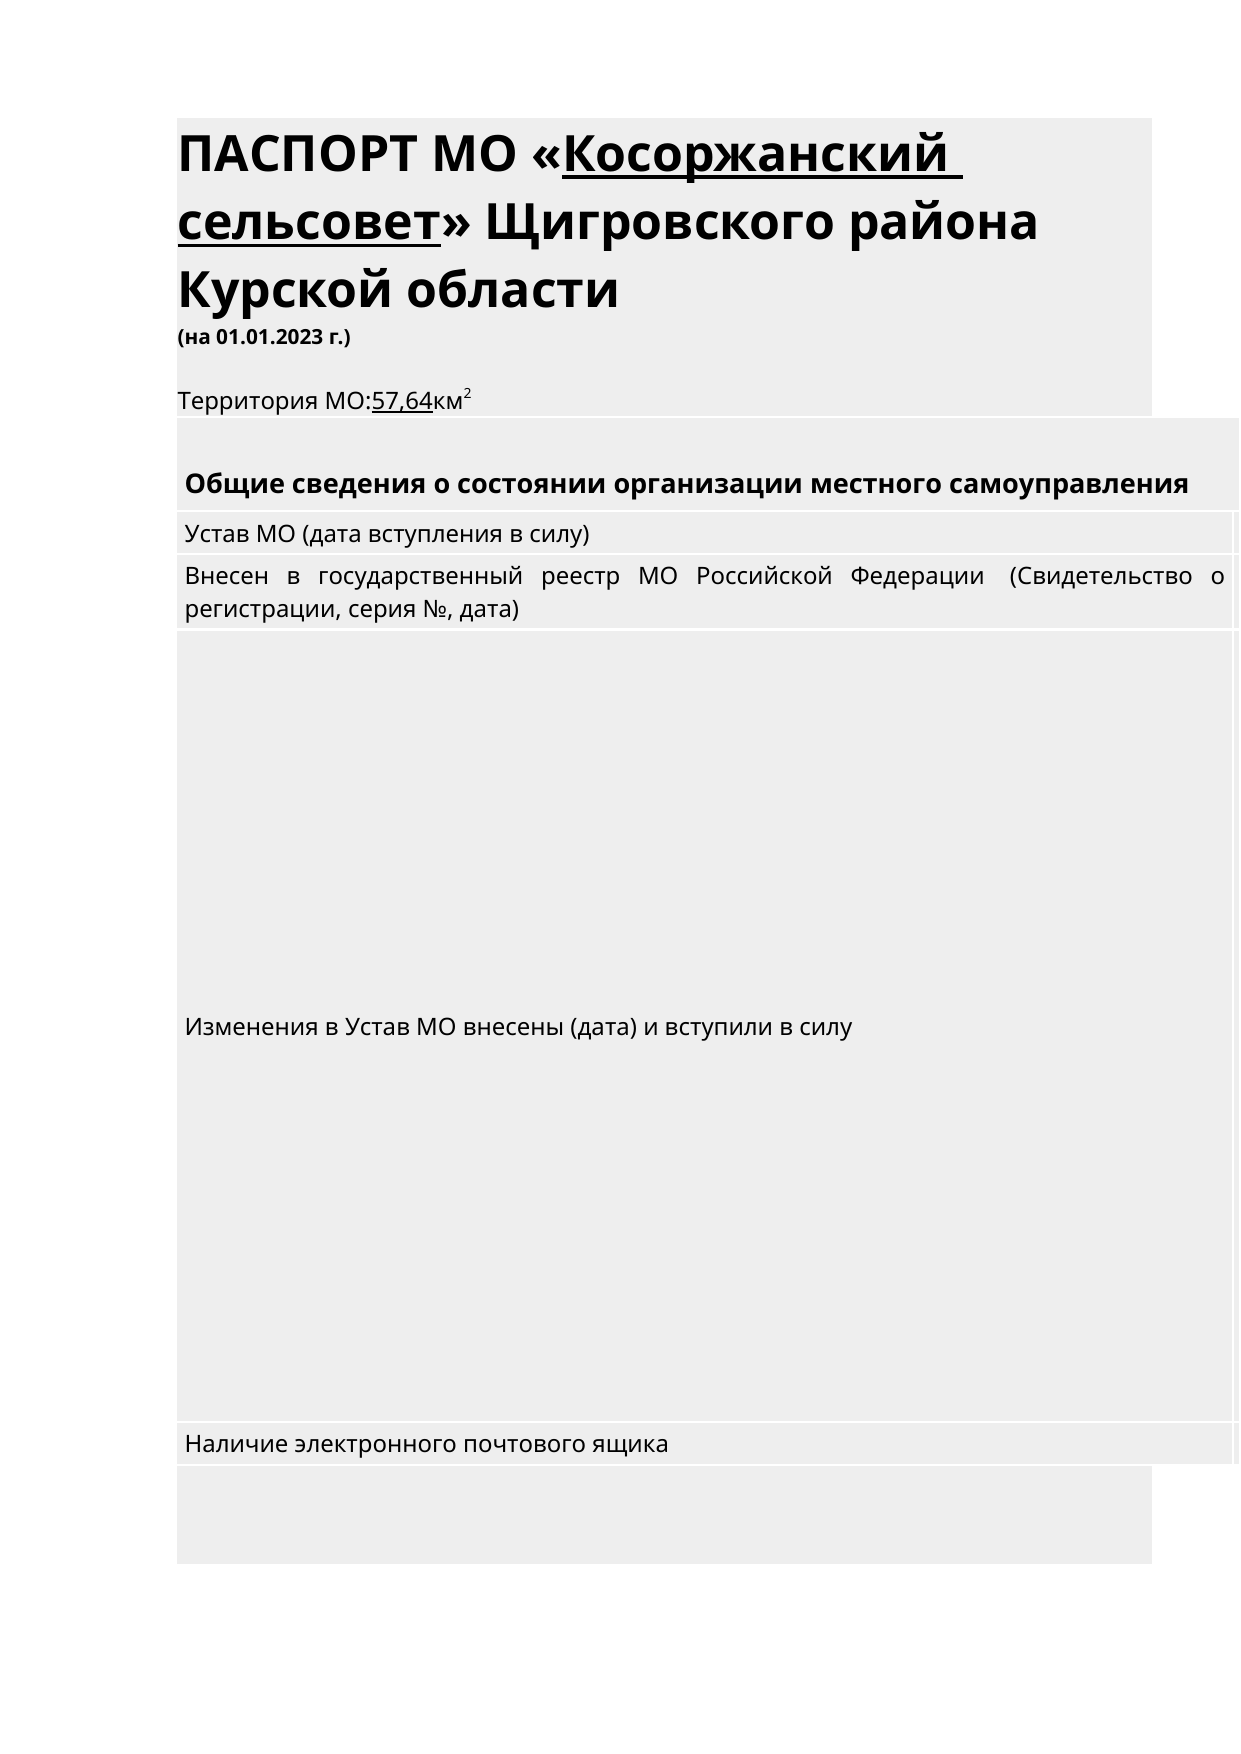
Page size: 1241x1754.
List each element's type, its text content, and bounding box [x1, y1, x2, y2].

subtitle ПАСПОРТ МО «Косоржанский сельсовет» Щигровского района Курской области [177, 118, 1152, 322]
table_header Общие сведения о состоянии организации местного самоуправления [177, 418, 1239, 510]
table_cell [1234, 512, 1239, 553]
table_cell Наличие электронного почтового ящика [177, 1423, 1232, 1464]
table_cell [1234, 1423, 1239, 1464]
text Территория МО:57,64км2 [177, 383, 1152, 416]
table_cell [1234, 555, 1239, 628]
table_cell Внесен в государственный реестр МО Российской Федерации (Свидетельство о регистрации, серия №, дата) [177, 555, 1232, 628]
table_cell Изменения в Устав МО внесены (дата) и вступили в силу [177, 631, 1232, 1421]
subtitle (на 01.01.2023 г.) [177, 322, 1152, 351]
table_cell Устав МО (дата вступления в силу) [177, 512, 1232, 553]
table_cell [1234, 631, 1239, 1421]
